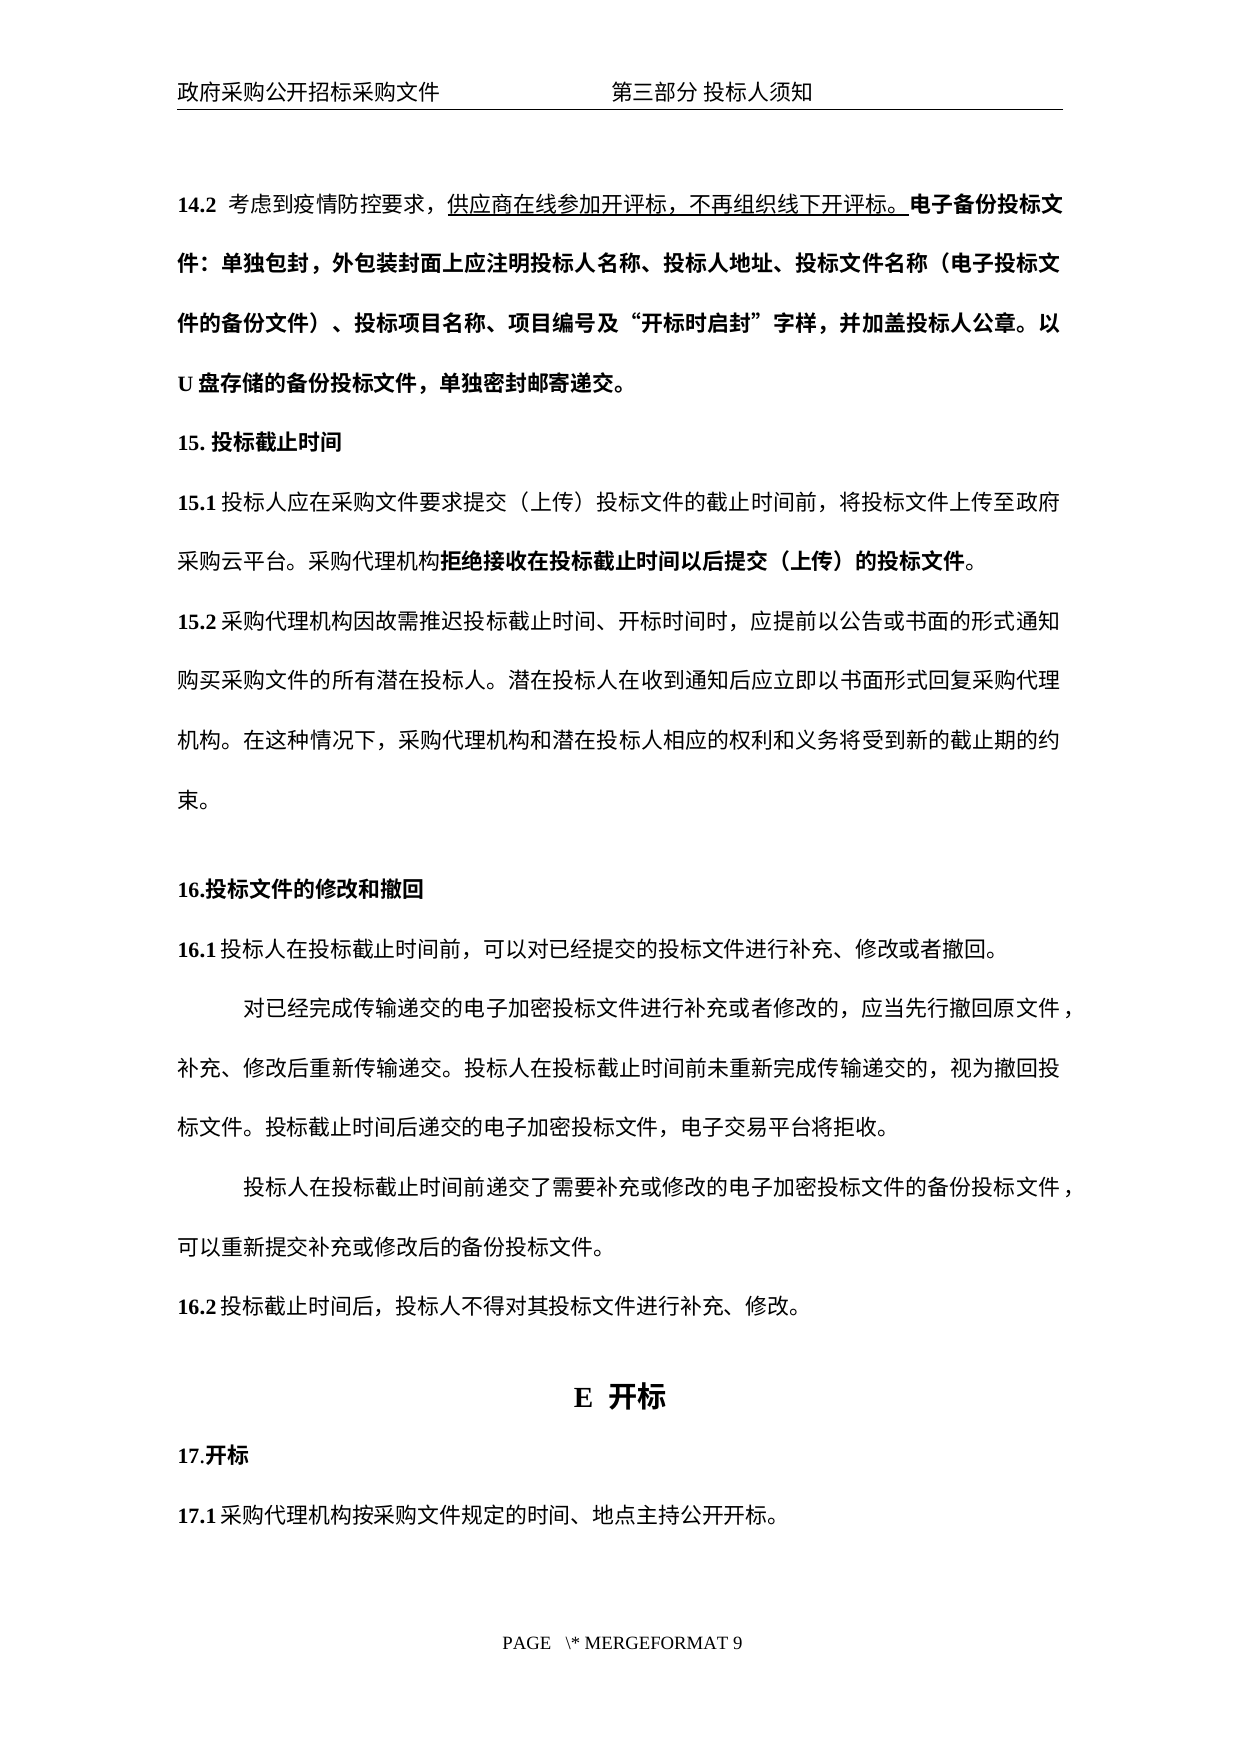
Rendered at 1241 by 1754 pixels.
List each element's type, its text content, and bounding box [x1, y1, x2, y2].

text 14.2 考虑到疫情防控要求，供应商在线参加开评标，不再组织线下开评标。电子备份投标文件：单独包封，外包装封面上应注明投标人名称、投标人地址、投标文件名称（电子投标文件的备份文件）、投标项目名称、项目编号及“开标时启封”字样，并加盖投标人公章。以 U 盘存储的备份投标文件，单独密封邮寄递交。 [177, 173, 1063, 411]
text 对已经完成传输递交的电子加密投标文件进行补充或者修改的，应当先行撤回原文件，补充、修改后重新传输递交。投标人在投标截止时间前未重新完成传输递交的，视为撤回投标文件。投标截止时间后递交的电子加密投标文件，电子交易平台将拒收。 [177, 977, 1063, 1156]
text 16.投标文件的修改和撤回 [177, 858, 1063, 918]
text 16.2投标截止时间后，投标人不得对其投标文件进行补充、修改。 [177, 1275, 1063, 1335]
text 投标人在投标截止时间前递交了需要补充或修改的电子加密投标文件的备份投标文件，可以重新提交补充或修改后的备份投标文件。 [177, 1156, 1063, 1275]
text 15. 投标截止时间 [177, 411, 1063, 471]
text 17.开标 [177, 1424, 1063, 1484]
text 16.1投标人在投标截止时间前，可以对已经提交的投标文件进行补充、修改或者撤回。 [177, 918, 1063, 977]
text 17.1采购代理机构按采购文件规定的时间、地点主持公开开标。 [177, 1484, 1063, 1543]
text E 开标 [177, 1364, 1063, 1424]
text 15.2采购代理机构因故需推迟投标截止时间、开标时间时，应提前以公告或书面的形式通知购买采购文件的所有潜在投标人。潜在投标人在收到通知后应立即以书面形式回复采购代理机构。在这种情况下，采购代理机构和潜在投标人相应的权利和义务将受到新的截止期的约束。 [177, 590, 1063, 828]
text 15.1投标人应在采购文件要求提交（上传）投标文件的截止时间前，将投标文件上传至政府采购云平台。采购代理机构拒绝接收在投标截止时间以后提交（上传）的投标文件。 [177, 471, 1063, 590]
